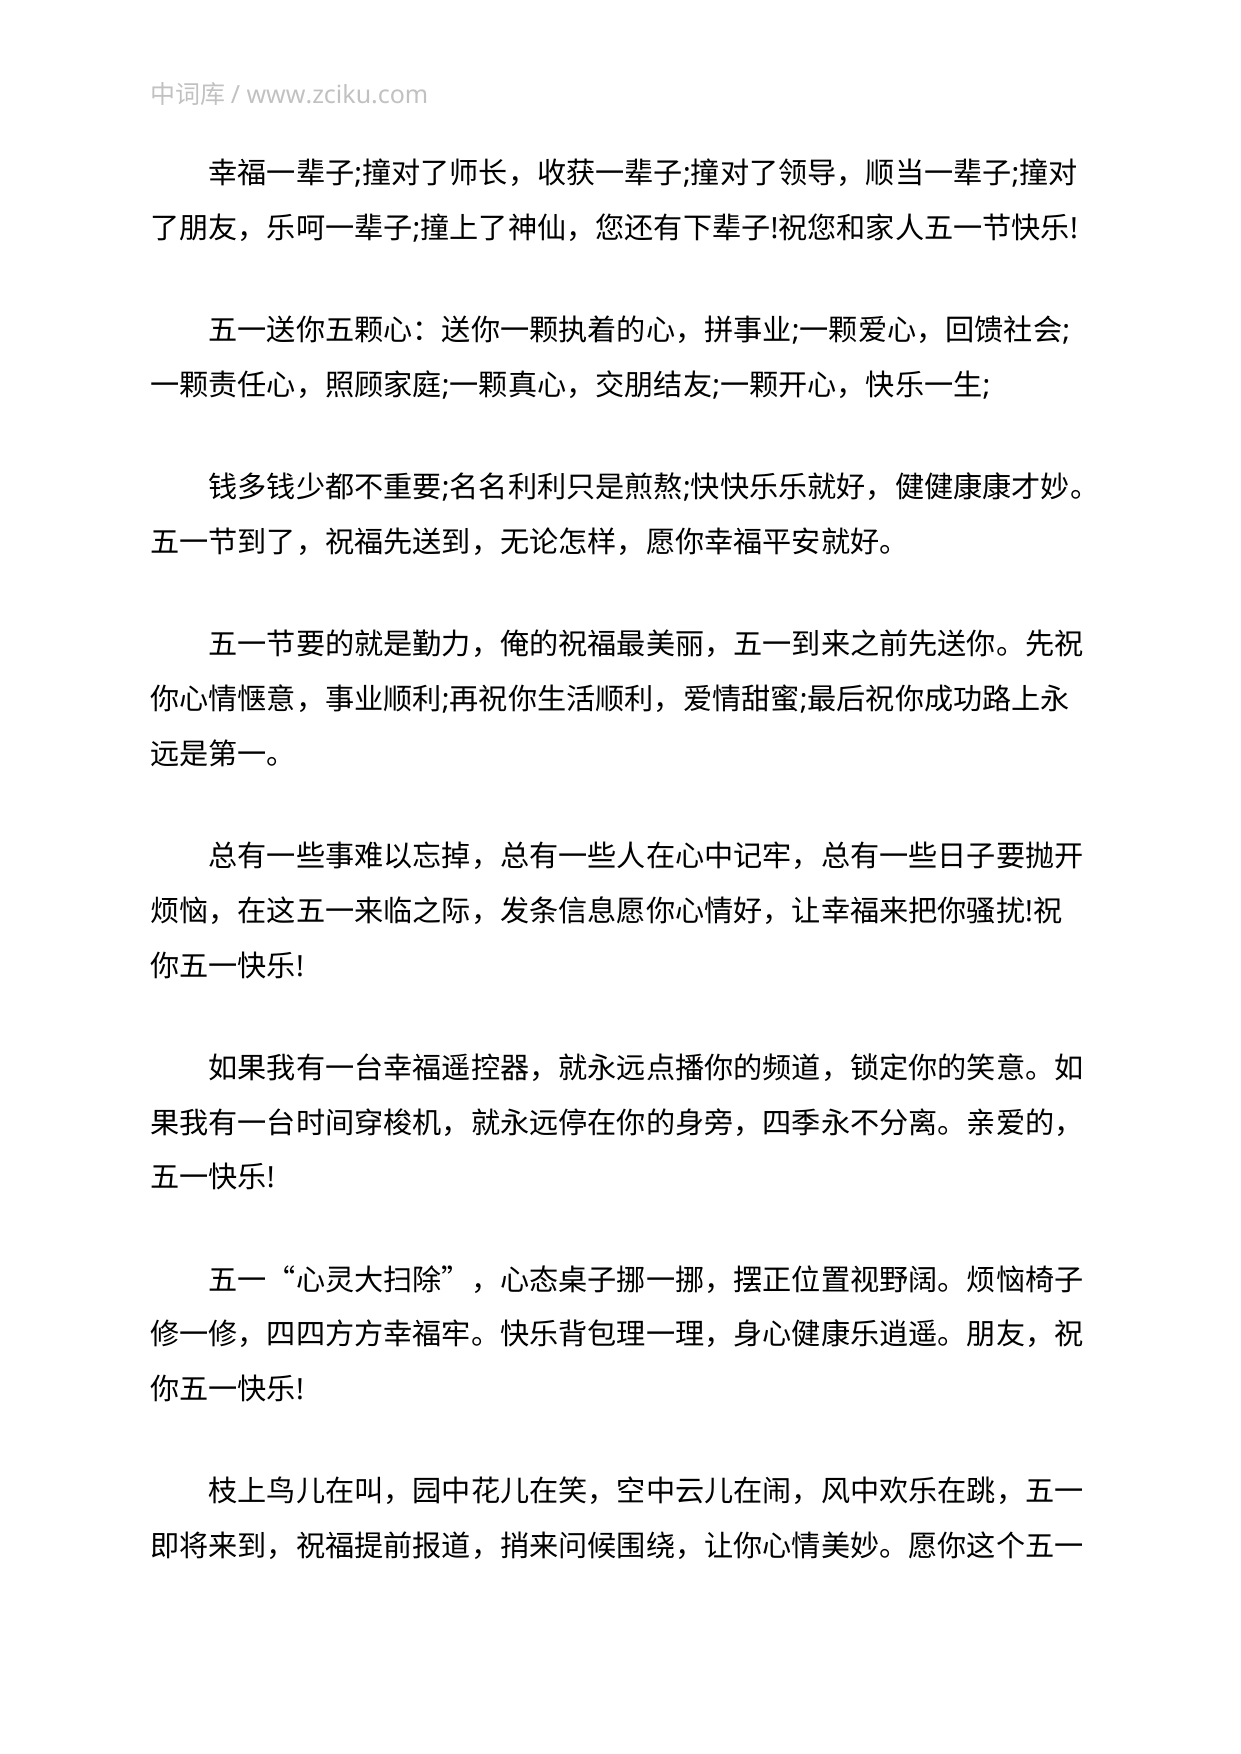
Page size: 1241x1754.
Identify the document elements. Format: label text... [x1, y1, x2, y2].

text 五一送你五颗心：送你一颗执着的心，拼事业;一颗爱心，回馈社会;一颗责任心，照顾家庭;一颗真心，交朋结友;一颗开心，快乐一生; [150, 307, 1090, 404]
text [150, 1468, 1090, 1565]
text 五一节要的就是勤力，俺的祝福最美丽，五一到来之前先送你。先祝你心情惬意，事业顺利;再祝你生活顺利，爱情甜蜜;最后祝你成功路上永远是第一。 [150, 621, 1090, 773]
text 如果我有一台幸福遥控器，就永远点播你的频道，锁定你的笑意。如果我有一台时间穿梭机，就永远停在你的身旁，四季永不分离。亲爱的，五一快乐! [150, 1044, 1090, 1196]
text 钱多钱少都不重要;名名利利只是煎熬;快快乐乐就好，健健康康才妙。五一节到了，祝福先送到，无论怎样，愿你幸福平安就好。 [150, 464, 1090, 561]
text 总有一些事难以忘掉，总有一些人在心中记牢，总有一些日子要抛开烦恼，在这五一来临之际，发条信息愿你心情好，让幸福来把你骚扰!祝你五一快乐! [150, 832, 1090, 985]
text 幸福一辈子;撞对了师长，收获一辈子;撞对了领导，顺当一辈子;撞对了朋友，乐呵一辈子;撞上了神仙，您还有下辈子!祝您和家人五一节快乐! [150, 150, 1090, 247]
text 五一“心灵大扫除”，心态桌子挪一挪，摆正位置视野阔。烦恼椅子修一修，四四方方幸福牢。快乐背包理一理，身心健康乐逍遥。朋友，祝你五一快乐! [150, 1256, 1090, 1408]
